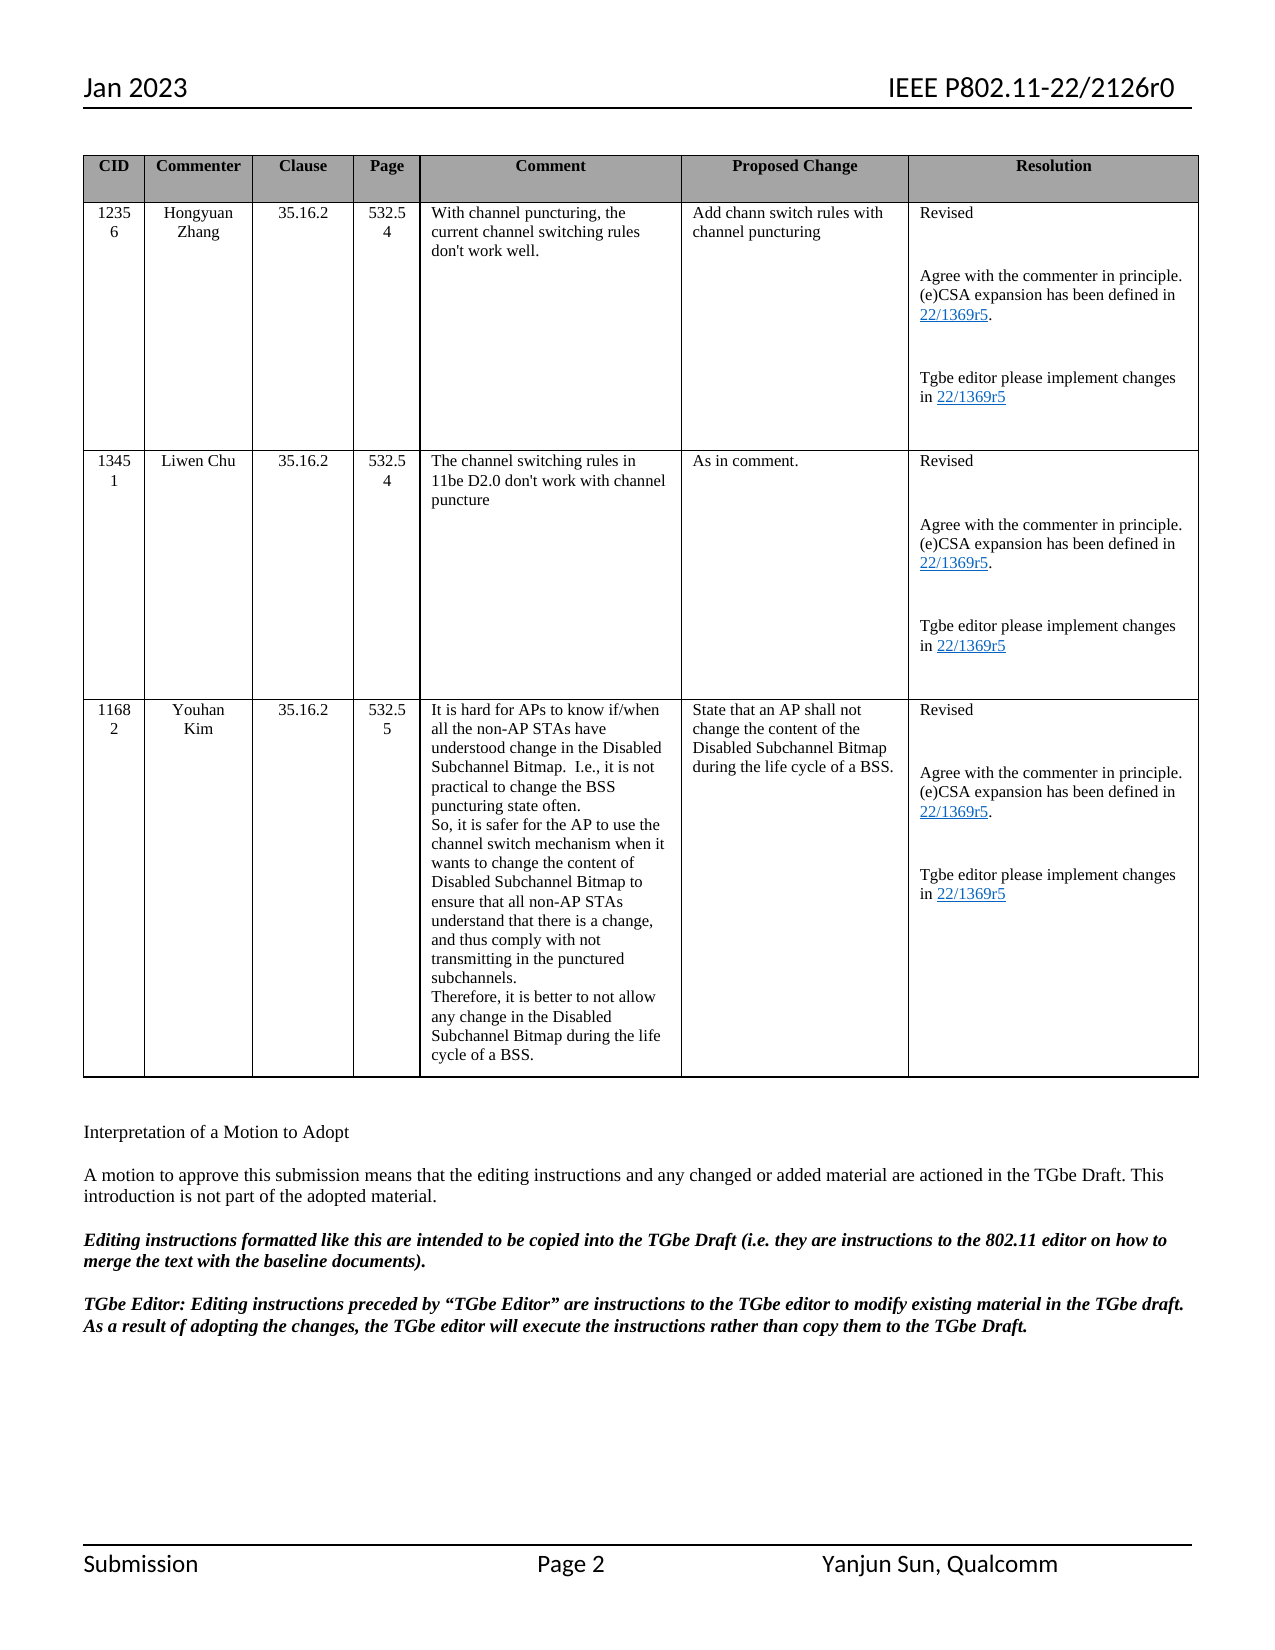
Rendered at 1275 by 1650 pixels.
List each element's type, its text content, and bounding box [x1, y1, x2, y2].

text Editing instructions formatted like this are intended to be copied into the TGbe Draft (i.e. they are instructions to the 802.11 editor on how to merge the text with the baseline documents). [83, 1228, 1192, 1272]
table_cell 11682 [84, 700, 144, 1076]
table_cell Youhan Kim [145, 700, 252, 1076]
table_cell 35.16.2 [253, 451, 353, 699]
text A motion to approve this submission means that the editing instructions and any changed or added material are actioned in the TGbe Draft. This introduction is not part of the adopted material. [83, 1164, 1192, 1207]
table_cell 13451 [84, 451, 144, 699]
table_cell As in comment. [682, 451, 908, 699]
text TGbe Editor: Editing instructions preceded by “TGbe Editor” are instructions to the TGbe editor to modify existing material in the TGbe draft. As a result of adopting the changes, the TGbe editor will execute the instructions rather than copy them to the TGbe Draft. [83, 1293, 1192, 1336]
table_cell It is hard for APs to know if/when all the non-AP STAs have understood change in the Disabled Subchannel Bitmap. I.e., it is not practical to change the BSS puncturing state often. So, it is safer for the AP to use the channel switch mechanism when it wants to change the content of Disabled Subchannel Bitmap to ensure that all non-AP STAs understand that there is a change, and thus comply with not transmitting in the punctured subchannels. Therefore, it is better to not allow any change in the Disabled Subchannel Bitmap during the life cycle of a BSS. [421, 700, 681, 1076]
table_header Comment [421, 156, 681, 202]
table_cell 532.55 [354, 700, 419, 1076]
table_header Page [354, 156, 419, 202]
table_cell Revised Agree with the commenter in principle. (e)CSA expansion has been defined in 22/1369r5. Tgbe editor please implement changes in 22/1369r5 [909, 203, 1198, 450]
table_cell Revised Agree with the commenter in principle. (e)CSA expansion has been defined in 22/1369r5. Tgbe editor please implement changes in 22/1369r5 [909, 700, 1198, 1076]
table_cell Liwen Chu [145, 451, 252, 699]
table_cell Hongyuan Zhang [145, 203, 252, 450]
table_cell The channel switching rules in 11be D2.0 don't work with channel puncture [421, 451, 681, 699]
table_cell 532.54 [354, 203, 419, 450]
table_header Clause [253, 156, 353, 202]
table_header Resolution [909, 156, 1198, 202]
table_cell Add chann switch rules with channel puncturing [682, 203, 908, 450]
table_cell State that an AP shall not change the content of the Disabled Subchannel Bitmap during the life cycle of a BSS. [682, 700, 908, 1076]
table_cell 35.16.2 [253, 700, 353, 1076]
table_cell 12356 [84, 203, 144, 450]
table_header Commenter [145, 156, 252, 202]
table_cell 532.54 [354, 451, 419, 699]
table_header Proposed Change [682, 156, 908, 202]
table_header CID [84, 156, 144, 202]
table_cell 35.16.2 [253, 203, 353, 450]
table_cell Revised Agree with the commenter in principle. (e)CSA expansion has been defined in 22/1369r5. Tgbe editor please implement changes in 22/1369r5 [909, 451, 1198, 699]
text Interpretation of a Motion to Adopt [83, 1121, 1192, 1142]
table_cell With channel puncturing, the current channel switching rules don't work well. [421, 203, 681, 450]
